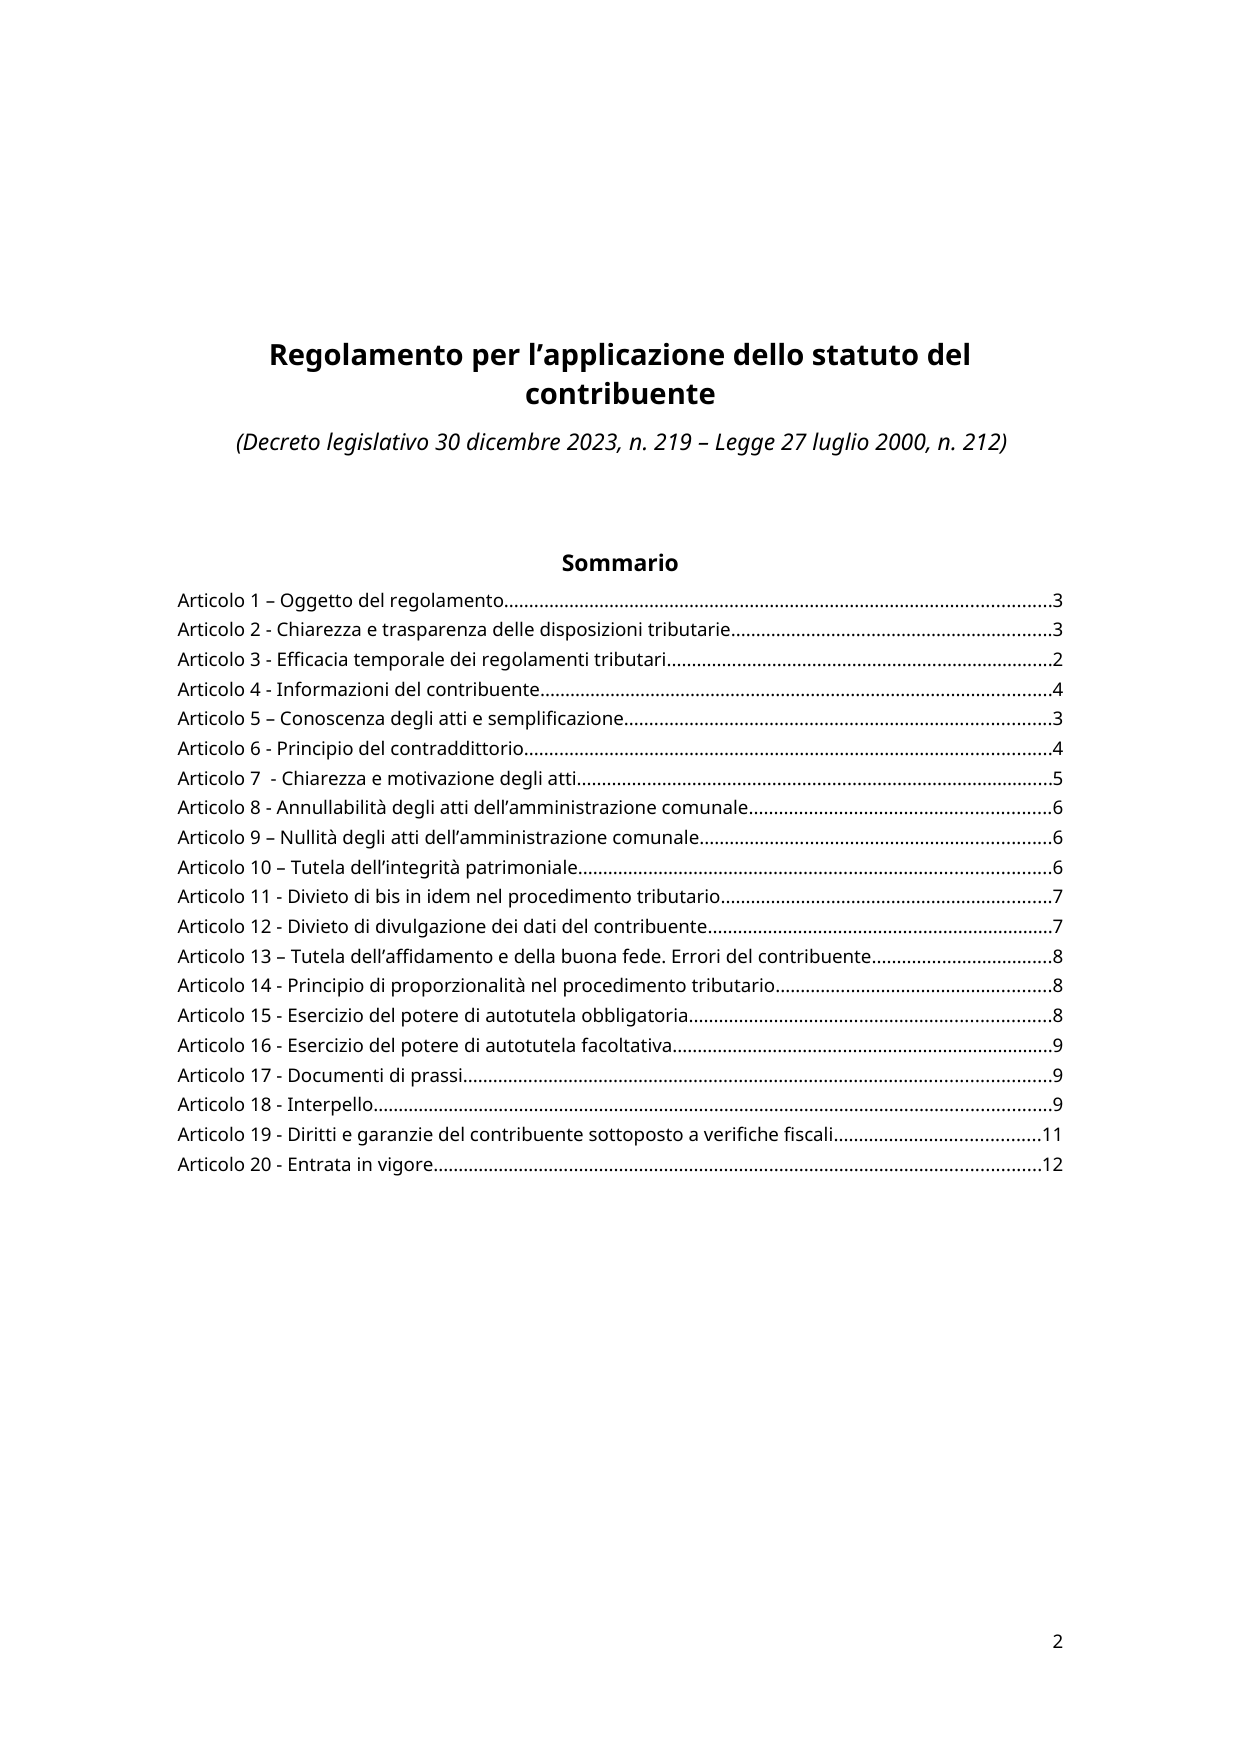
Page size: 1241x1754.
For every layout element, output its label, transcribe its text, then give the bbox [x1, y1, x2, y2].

text Articolo 15 - Esercizio del potere di autotutela obbligatoria 8 [177, 1002, 1063, 1028]
text Articolo 7 - Chiarezza e motivazione degli atti 5 [177, 765, 1063, 791]
text Articolo 20 - Entrata in vigore 12 [177, 1151, 1063, 1176]
text Articolo 8 - Annullabilità degli atti dell’amministrazione comunale 6 [177, 795, 1063, 820]
text Articolo 18 - Interpello 9 [177, 1092, 1063, 1117]
text Articolo 9 – Nullità degli atti dell’amministrazione comunale 6 [177, 824, 1063, 850]
text Articolo 13 – Tutela dell’affidamento e della buona fede. Errori del contribuente 8 [177, 943, 1063, 969]
text Articolo 12 - Divieto di divulgazione dei dati del contribuente 7 [177, 913, 1063, 939]
text Articolo 19 - Diritti e garanzie del contribuente sottoposto a verifiche fiscali 11 [177, 1121, 1063, 1147]
text Articolo 14 - Principio di proporzionalità nel procedimento tributario 8 [177, 973, 1063, 998]
text Articolo 17 - Documenti di prassi 9 [177, 1062, 1063, 1087]
text Articolo 2 - Chiarezza e trasparenza delle disposizioni tributarie 3 [177, 617, 1063, 642]
text Articolo 11 - Divieto di bis in idem nel procedimento tributario 7 [177, 884, 1063, 909]
text Articolo 1 – Oggetto del regolamento 3 [177, 587, 1063, 612]
text Regolamento per l’applicazione dello statuto del contribuente [177, 334, 1063, 413]
text Articolo 6 - Principio del contraddittorio 4 [177, 735, 1063, 761]
text Articolo 5 – Conoscenza degli atti e semplificazione 3 [177, 706, 1063, 731]
text Articolo 16 - Esercizio del potere di autotutela facoltativa 9 [177, 1032, 1063, 1058]
text Articolo 4 - Informazioni del contribuente 4 [177, 676, 1063, 701]
text Sommario [177, 547, 1063, 578]
text (Decreto legislativo 30 dicembre 2023, n. 219 – Legge 27 luglio 2000, n. 212) [177, 426, 1063, 457]
text Articolo 10 – Tutela dell’integrità patrimoniale 6 [177, 854, 1063, 879]
text Articolo 3 - Efficacia temporale dei regolamenti tributari 2 [177, 646, 1063, 672]
